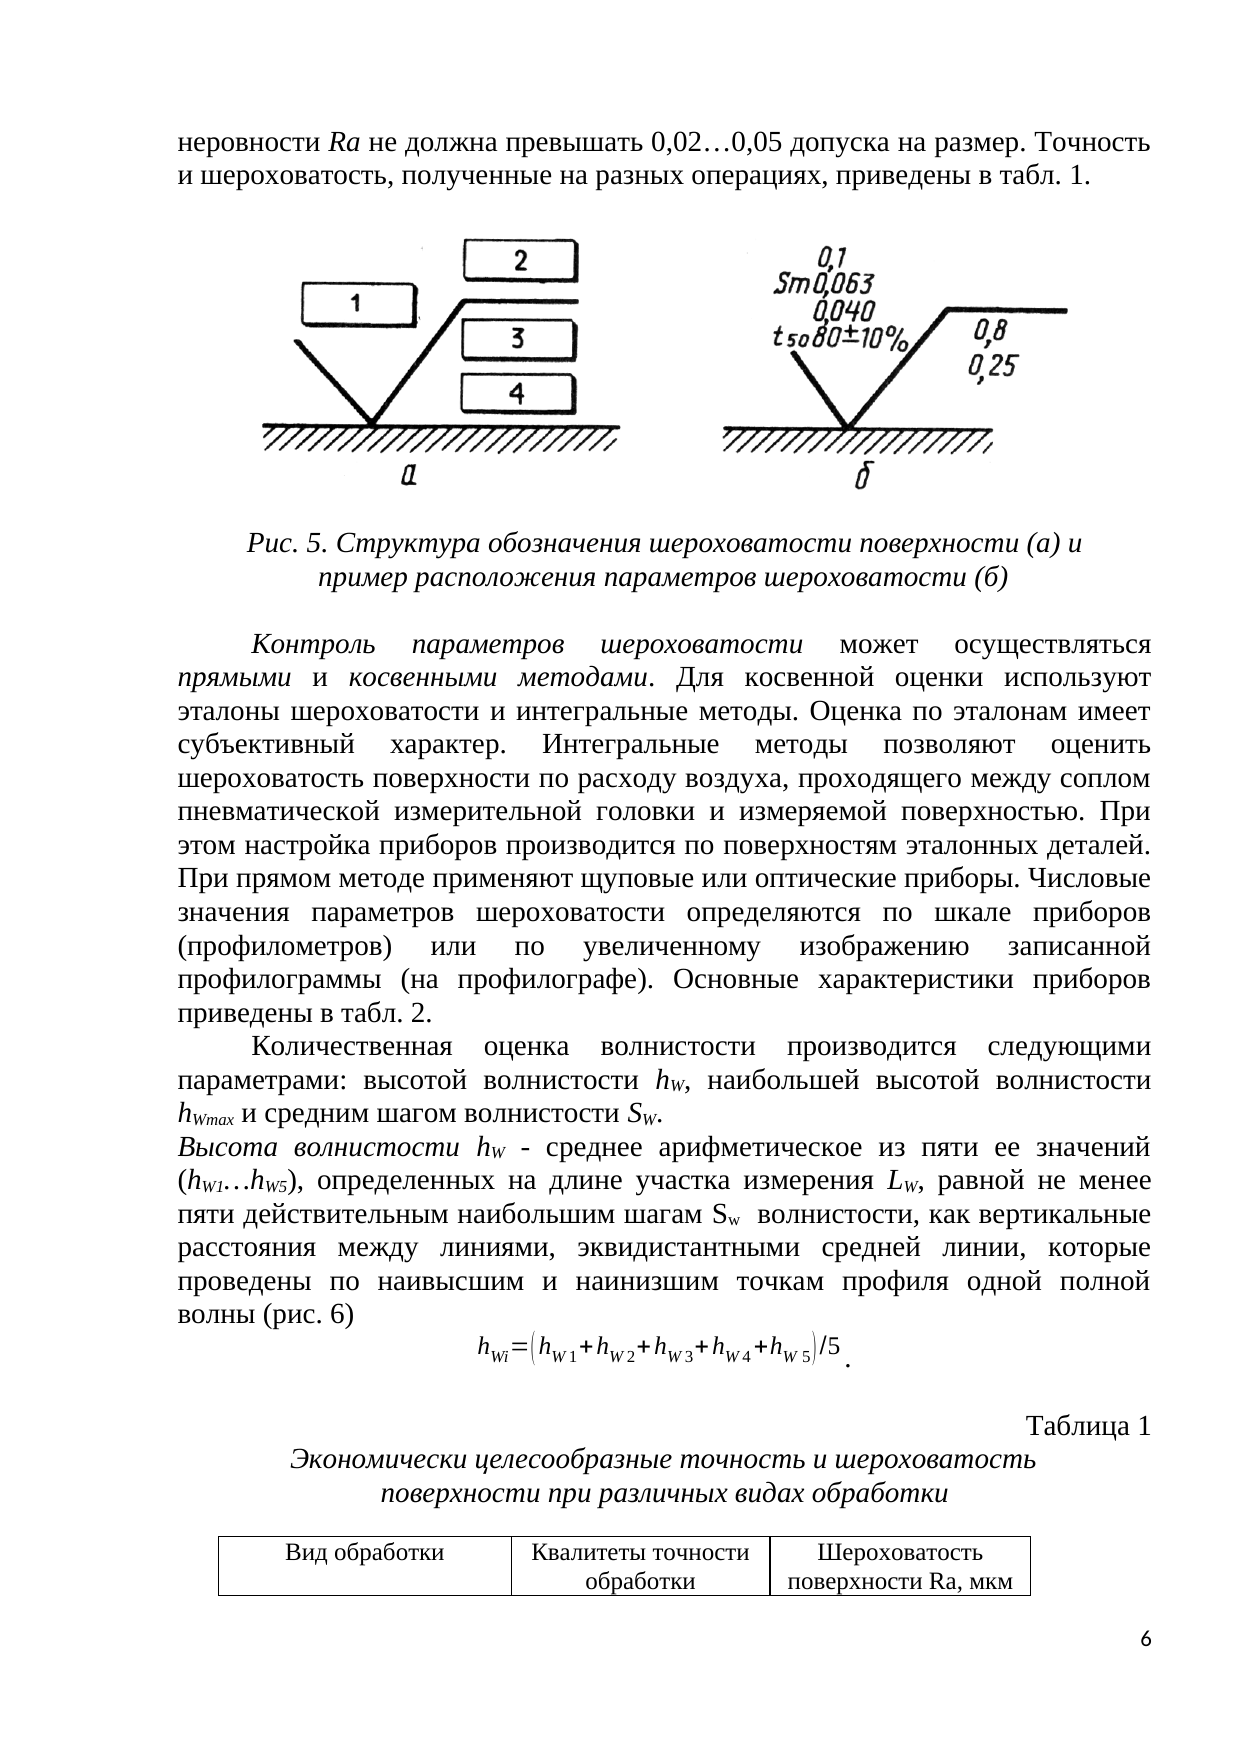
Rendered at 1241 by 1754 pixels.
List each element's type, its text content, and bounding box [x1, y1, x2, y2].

table_header Шероховатость поверхности Ra, мкм [771, 1537, 1030, 1595]
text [177, 124, 1152, 191]
text Таблица 1 [177, 1408, 1152, 1441]
text Высота волнистости hW - среднее арифметическое из пяти ее значений (hW1…hW5), определенных на длине участка измерения LW, равной не менее пяти действительным наибольшим шагам Sw волнистости, как вертикальные расстояния между линиями, эквидистантными средней линии, которые проведены по наивысшим и наинизшим точкам профиля одной полной волны (рис. 6) [177, 1129, 1152, 1330]
table_header Вид обработки [219, 1537, 511, 1595]
table_header Квалитеты точности обработки [512, 1537, 769, 1595]
text . [177, 1330, 1152, 1374]
text Контроль параметров шероховатости может осуществляться прямыми и косвенными методами. Для косвенной оценки используют эталоны шероховатости и интегральные методы. Оценка по эталонам имеет субъективный характер. Интегральные методы позволяют оценить шероховатость поверхности по расходу воздуха, проходящего между соплом пневматической измерительной головки и измеряемой поверхностью. При этом настройка приборов производится по поверхностям эталонных деталей. При прямом методе применяют щуповые или оптические приборы. Числовые значения параметров шероховатости определяются по шкале приборов (профилометров) или по увеличенному изображению записанной профилограммы (на профилографе). Основные характеристики приборов приведены в табл. 2. [177, 626, 1152, 1028]
picture [252, 224, 1077, 497]
text Экономически целесообразные точность и шероховатость [177, 1441, 1152, 1475]
text пример расположения параметров шероховатости (б) [177, 559, 1152, 592]
text Количественная оценка волнистости производится следующими параметрами: высотой волнистости hW, наибольшей высотой волнистости hWmax и средним шагом волнистости SW. [177, 1028, 1152, 1129]
text поверхности при различных видах обработки [177, 1475, 1152, 1508]
text Рис. 5. Структура обозначения шероховатости поверхности (а) и [177, 525, 1152, 559]
